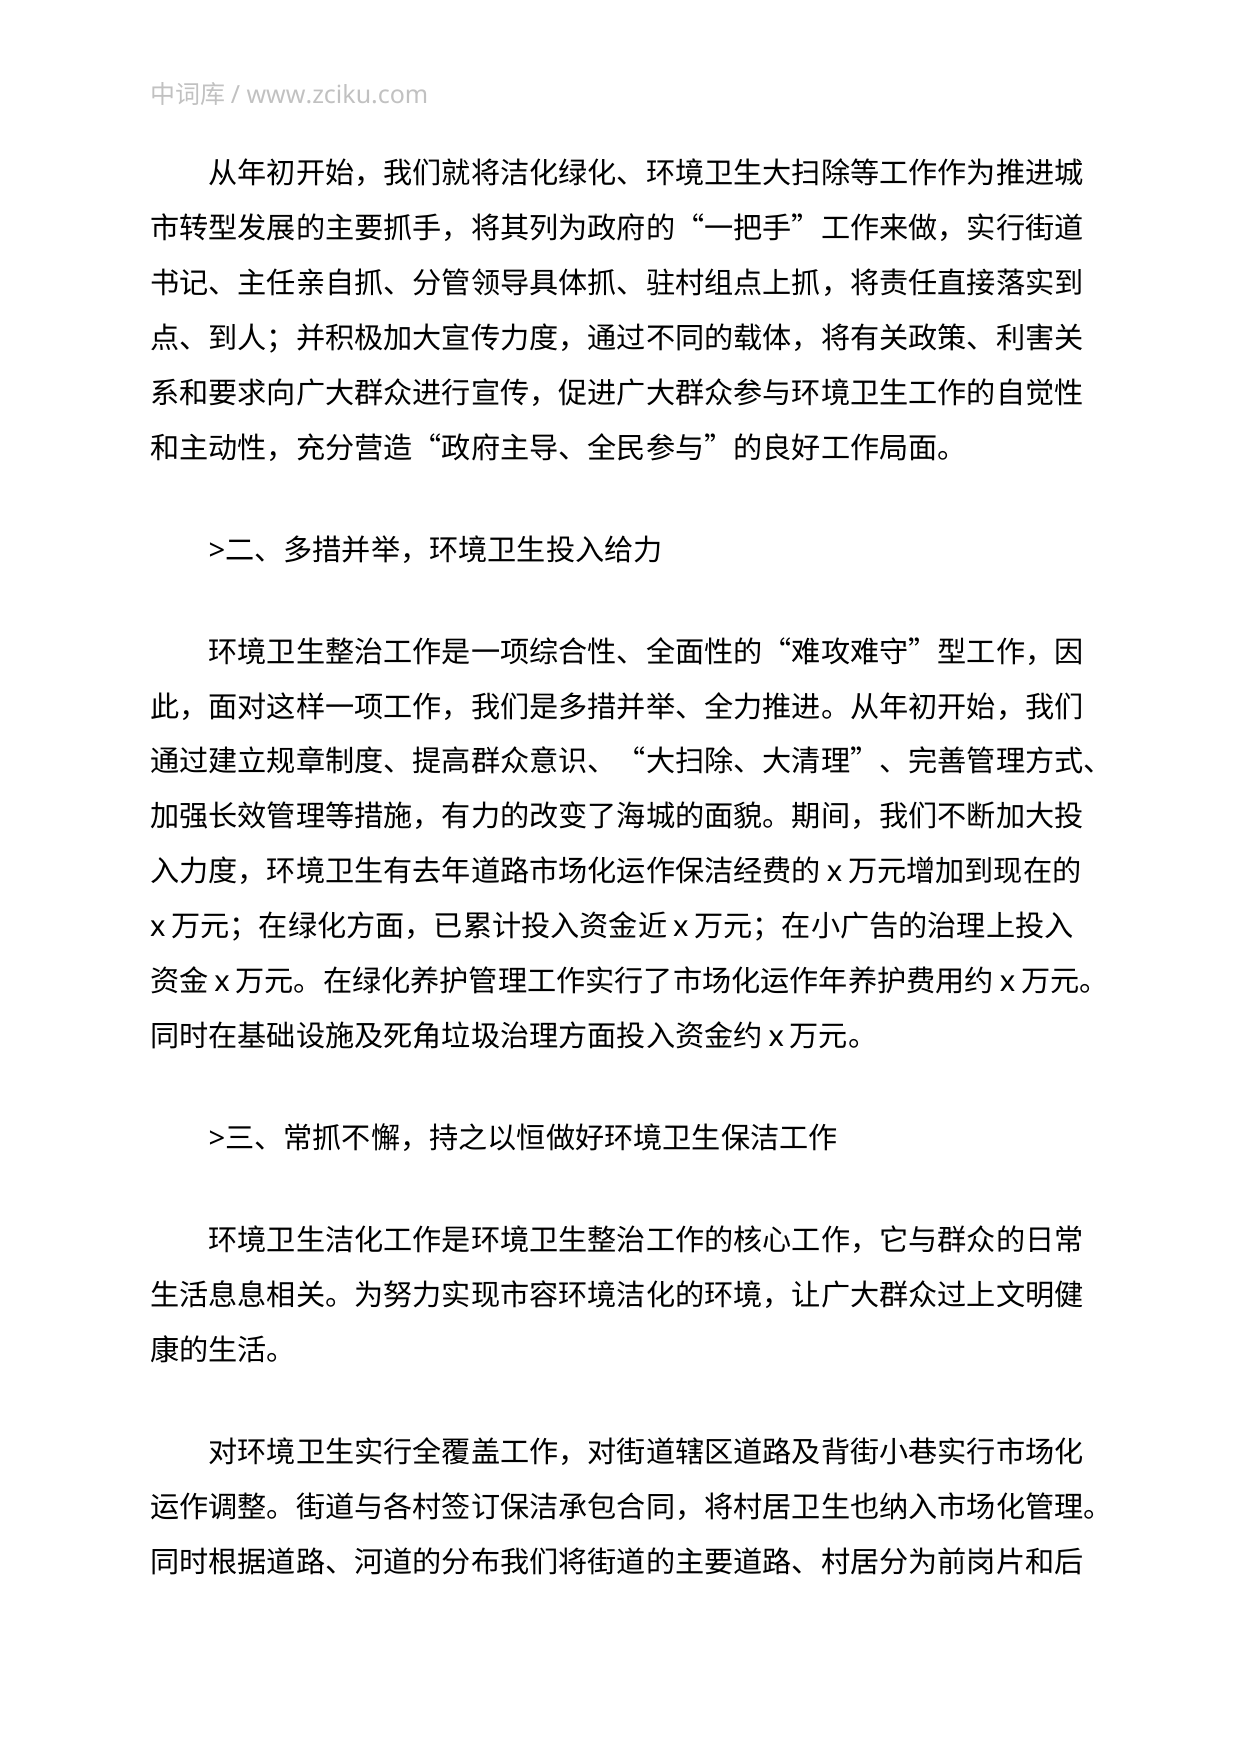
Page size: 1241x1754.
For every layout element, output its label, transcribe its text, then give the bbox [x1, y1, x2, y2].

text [150, 1428, 1090, 1580]
text 从年初开始，我们就将洁化绿化、环境卫生大扫除等工作作为推进城市转型发展的主要抓手，将其列为政府的“一把手”工作来做，实行街道书记、主任亲自抓、分管领导具体抓、驻村组点上抓，将责任直接落实到点、到人；并积极加大宣传力度，通过不同的载体，将有关政策、利害关系和要求向广大群众进行宣传，促进广大群众参与环境卫生工作的自觉性和主动性，充分营造“政府主导、全民参与”的良好工作局面。 [150, 150, 1090, 467]
text >二、多措并举，环境卫生投入给力 [150, 526, 1090, 569]
text >三、常抓不懈，持之以恒做好环境卫生保洁工作 [150, 1115, 1090, 1157]
text 环境卫生洁化工作是环境卫生整治工作的核心工作，它与群众的日常生活息息相关。为努力实现市容环境洁化的环境，让广大群众过上文明健康的生活。 [150, 1217, 1090, 1369]
text 环境卫生整治工作是一项综合性、全面性的“难攻难守”型工作，因此，面对这样一项工作，我们是多措并举、全力推进。从年初开始，我们通过建立规章制度、提高群众意识、“大扫除、大清理”、完善管理方式、加强长效管理等措施，有力的改变了海城的面貌。期间，我们不断加大投入力度，环境卫生有去年道路市场化运作保洁经费的x万元增加到现在的x万元；在绿化方面，已累计投入资金近x万元；在小广告的治理上投入资金x万元。在绿化养护管理工作实行了市场化运作年养护费用约x万元。同时在基础设施及死角垃圾治理方面投入资金约x万元。 [150, 628, 1090, 1055]
